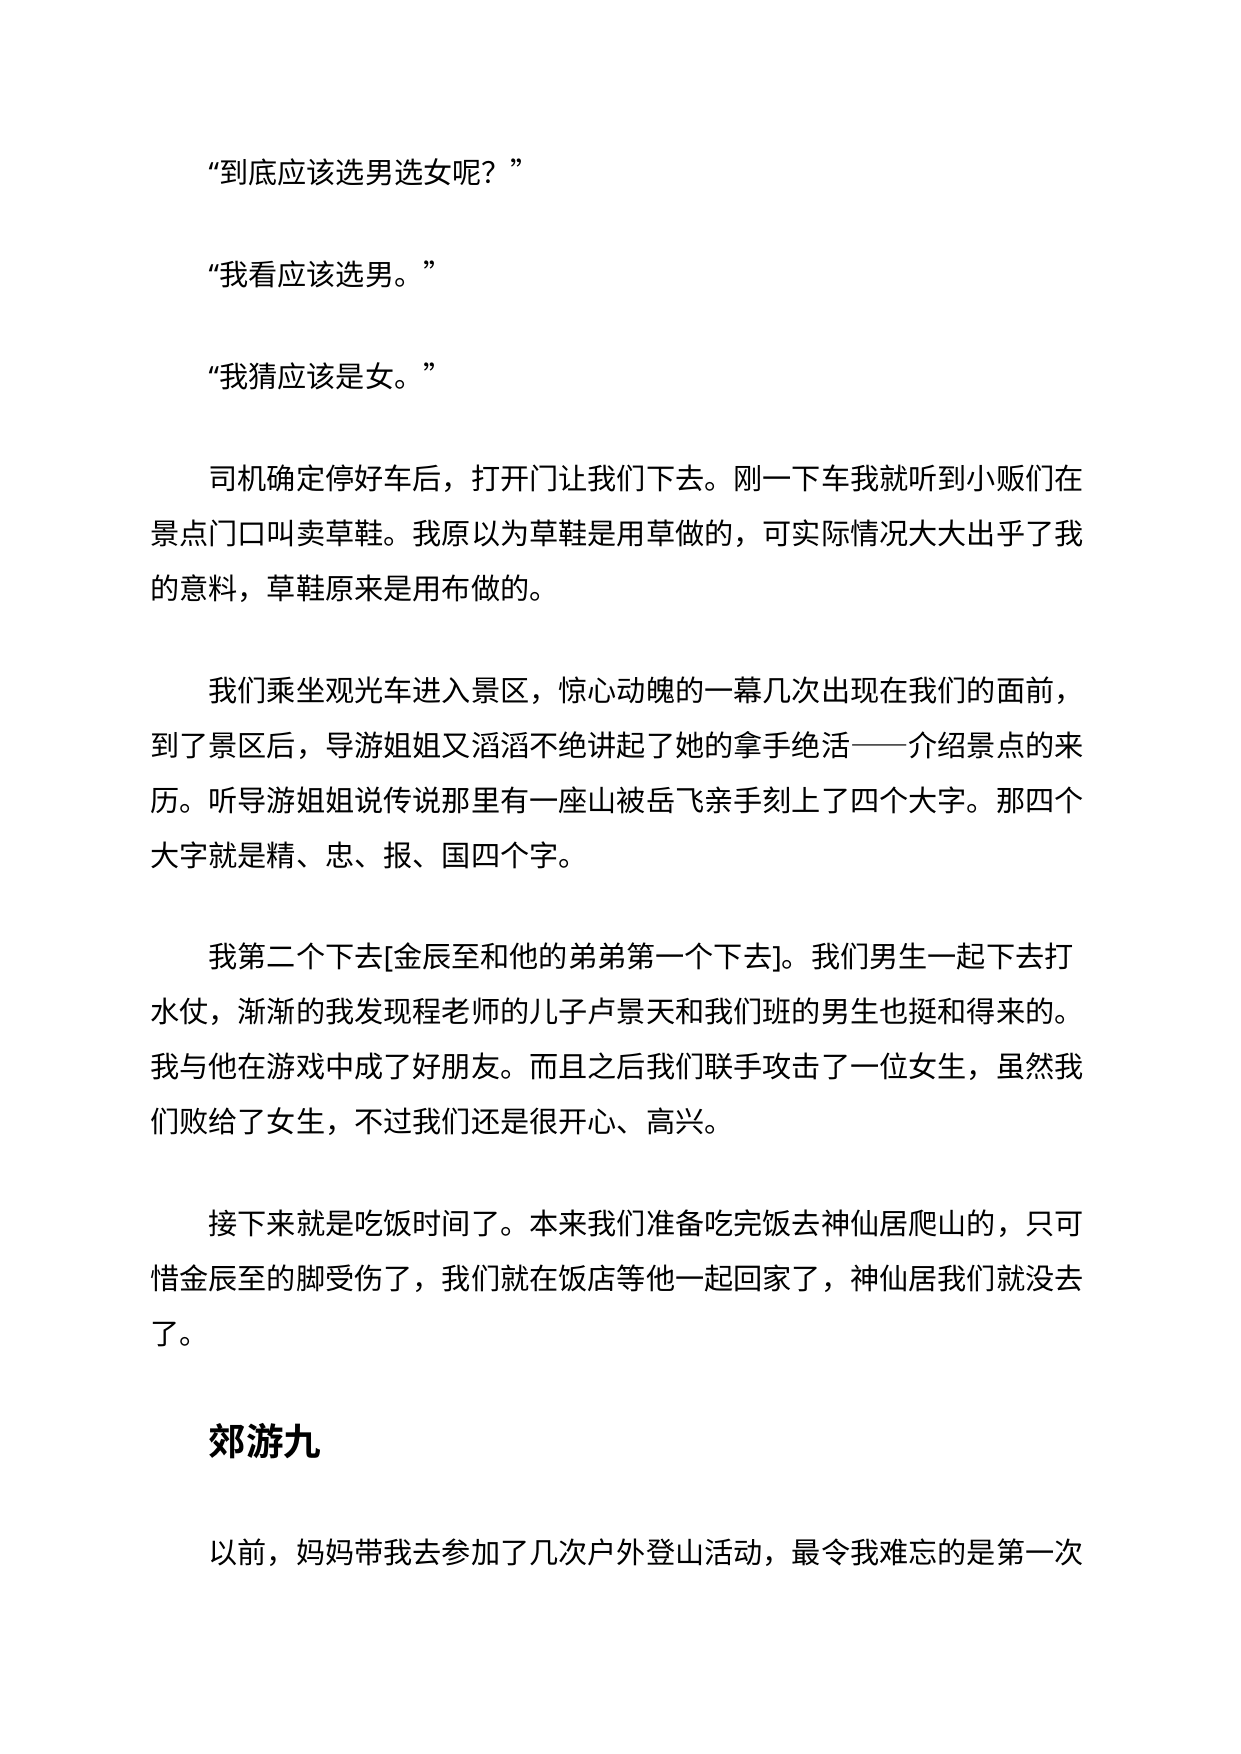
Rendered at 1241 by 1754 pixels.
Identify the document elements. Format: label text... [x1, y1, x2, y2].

text 司机确定停好车后，打开门让我们下去。刚一下车我就听到小贩们在景点门口叫卖草鞋。我原以为草鞋是用草做的，可实际情况大大出乎了我的意料，草鞋原来是用布做的。 [150, 456, 1090, 608]
text “我看应该选男。” [150, 252, 1090, 294]
text “到底应该选男选女呢？” [150, 150, 1090, 192]
text 我第二个下去[金辰至和他的弟弟第一个下去]。我们男生一起下去打水仗，渐渐的我发现程老师的儿子卢景天和我们班的男生也挺和得来的。我与他在游戏中成了好朋友。而且之后我们联手攻击了一位女生，虽然我们败给了女生，不过我们还是很开心、高兴。 [150, 934, 1090, 1141]
text “我猜应该是女。” [150, 354, 1090, 396]
text 接下来就是吃饭时间了。本来我们准备吃完饭去神仙居爬山的，只可惜金辰至的脚受伤了，我们就在饭店等他一起回家了，神仙居我们就没去了。 [150, 1201, 1090, 1353]
text 郊游九 [150, 1412, 1090, 1466]
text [150, 1529, 1090, 1572]
text 我们乘坐观光车进入景区，惊心动魄的一幕几次出现在我们的面前，到了景区后，导游姐姐又滔滔不绝讲起了她的拿手绝活——介绍景点的来历。听导游姐姐说传说那里有一座山被岳飞亲手刻上了四个大字。那四个大字就是精、忠、报、国四个字。 [150, 667, 1090, 874]
